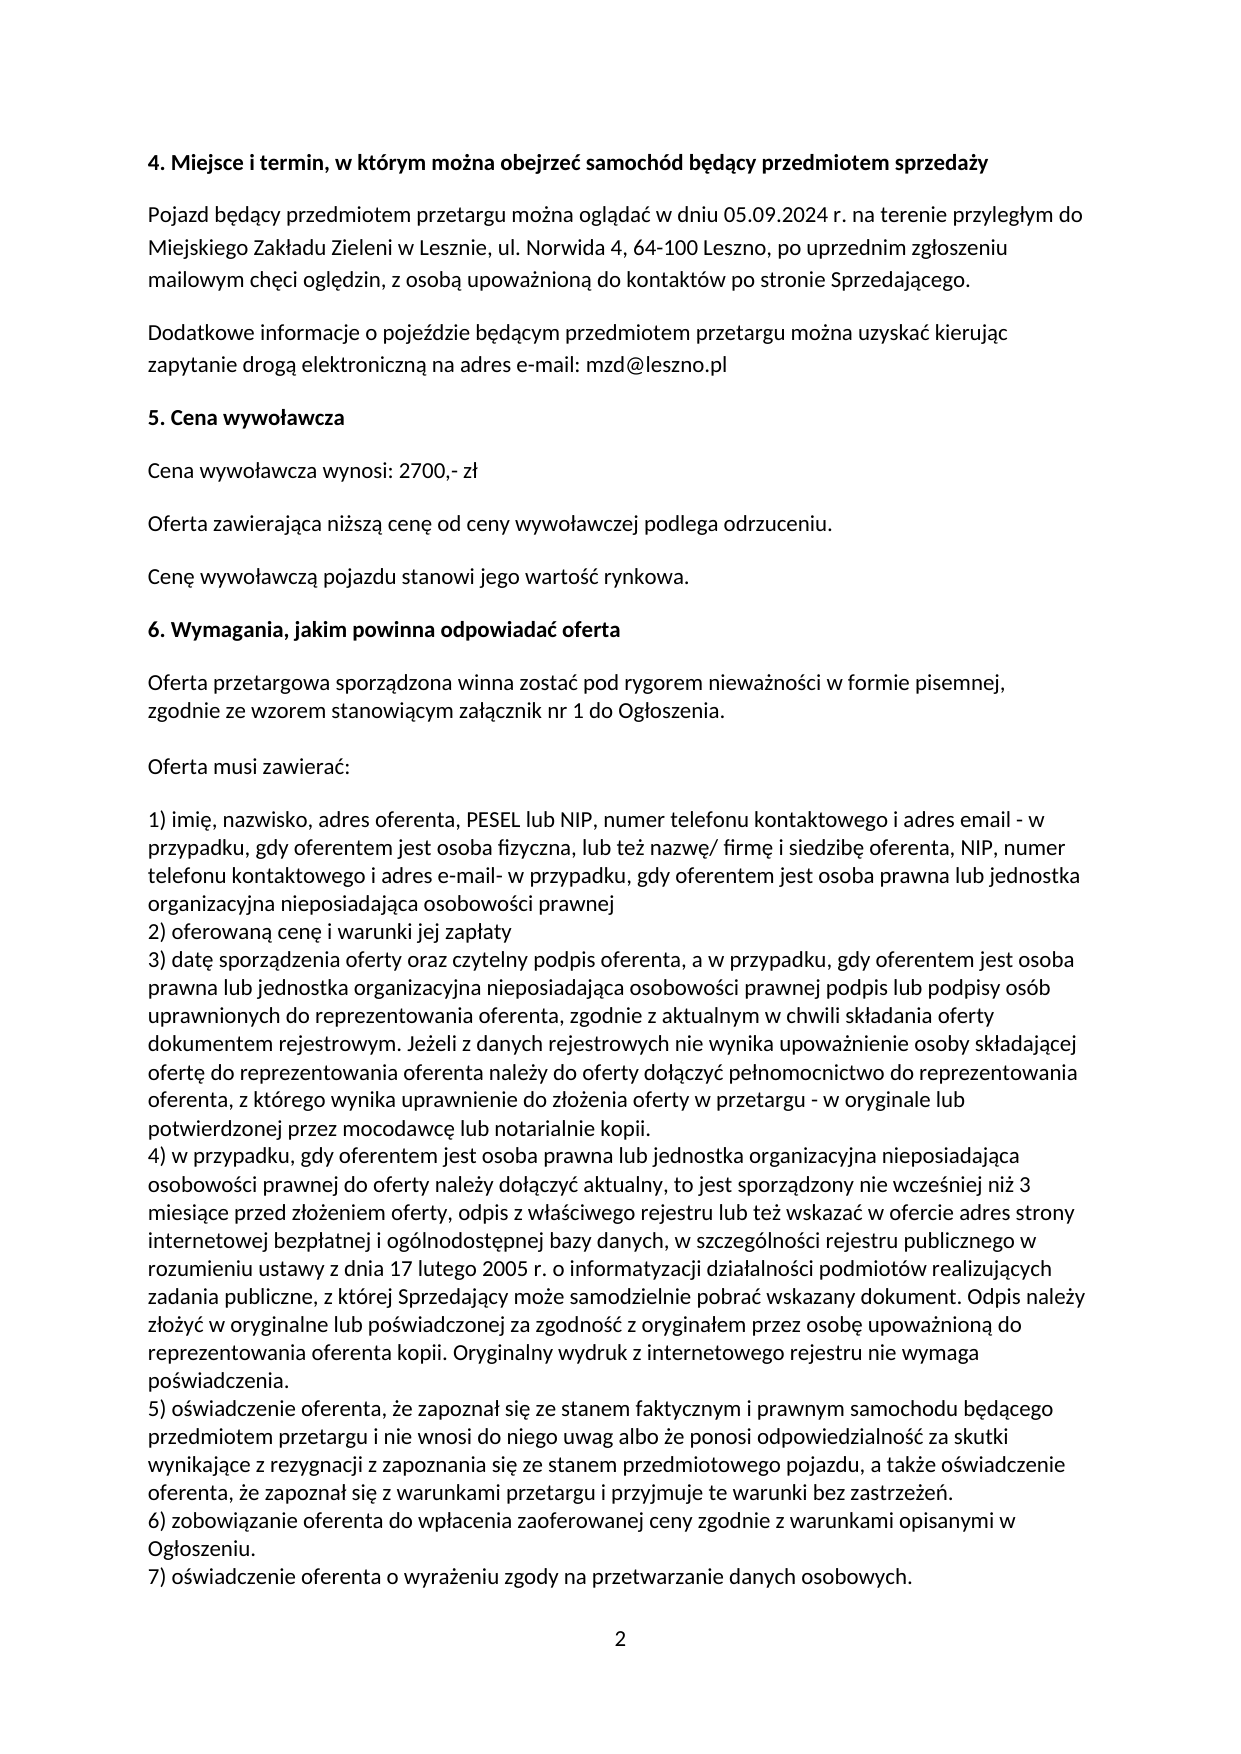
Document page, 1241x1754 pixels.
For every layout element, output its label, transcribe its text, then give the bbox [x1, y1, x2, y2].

text 4. Miejsce i termin, w którym można obejrzeć samochód będący przedmiotem sprzedaży [148, 148, 1093, 176]
text Oferta przetargowa sporządzona winna zostać pod rygorem nieważności w formie pisemnej, [148, 668, 1093, 696]
text zgodnie ze wzorem stanowiącym załącznik nr 1 do Ogłoszenia. [148, 696, 1093, 724]
text Oferta zawierająca niższą cenę od ceny wywoławczej podlega odrzuceniu. [148, 509, 1093, 537]
text 5. Cena wywoławcza [148, 403, 1093, 431]
text 1) imię, nazwisko, adres oferenta, PESEL lub NIP, numer telefonu kontaktowego i adres email - w przypadku, gdy oferentem jest osoba fizyczna, lub też nazwę/ firmę i siedzibę oferenta, NIP, numer telefonu kontaktowego i adres e-mail- w przypadku, gdy oferentem jest osoba prawna lub jednostka organizacyjna nieposiadająca osobowości prawnej 2) oferowaną cenę i warunki jej zapłaty 3) datę sporządzenia oferty oraz czytelny podpis oferenta, a w przypadku, gdy oferentem jest osoba prawna lub jednostka organizacyjna nieposiadająca osobowości prawnej podpis lub podpisy osób uprawnionych do reprezentowania oferenta, zgodnie z aktualnym w chwili składania oferty dokumentem rejestrowym. Jeżeli z danych rejestrowych nie wynika upoważnienie osoby składającej ofertę do reprezentowania oferenta należy do oferty dołączyć pełnomocnictwo do reprezentowania oferenta, z którego wynika uprawnienie do złożenia oferty w przetargu - w oryginale lub potwierdzonej przez mocodawcę lub notarialnie kopii. 4) w przypadku, gdy oferentem jest osoba prawna lub jednostka organizacyjna nieposiadająca osobowości prawnej do oferty należy dołączyć aktualny, to jest sporządzony nie wcześniej niż 3 miesiące przed złożeniem oferty, odpis z właściwego rejestru lub też wskazać w ofercie adres strony internetowej bezpłatnej i ogólnodostępnej bazy danych, w szczególności rejestru publicznego w rozumieniu ustawy z dnia 17 lutego 2005 r. o informatyzacji działalności podmiotów realizujących zadania publiczne, z której Sprzedający może samodzielnie pobrać wskazany dokument. Odpis należy złożyć w oryginalne lub poświadczonej za zgodność z oryginałem przez osobę upoważnioną do reprezentowania oferenta kopii. Oryginalny wydruk z internetowego rejestru nie wymaga poświadczenia. 5) oświadczenie oferenta, że zapoznał się ze stanem faktycznym i prawnym samochodu będącego przedmiotem przetargu i nie wnosi do niego uwag albo że ponosi odpowiedzialność za skutki wynikające z rezygnacji z zapoznania się ze stanem przedmiotowego pojazdu, a także oświadczenie oferenta, że zapoznał się z warunkami przetargu i przyjmuje te warunki bez zastrzeżeń. 6) zobowiązanie oferenta do wpłacenia zaoferowanej ceny zgodnie z warunkami opisanymi w Ogłoszeniu. 7) oświadczenie oferenta o wyrażeniu zgody na przetwarzanie danych osobowych. [148, 805, 1093, 1590]
text Dodatkowe informacje o pojeździe będącym przedmiotem przetargu można uzyskać kierując zapytanie drogą elektroniczną na adres e-mail: mzd@leszno.pl [148, 318, 1093, 378]
text Pojazd będący przedmiotem przetargu można oglądać w dniu 05.09.2024 r. na terenie przyległym do Miejskiego Zakładu Zieleni w Lesznie, ul. Norwida 4, 64-100 Leszno, po uprzednim zgłoszeniu mailowym chęci oględzin, z osobą upoważnioną do kontaktów po stronie Sprzedającego. [148, 201, 1093, 293]
text 6. Wymagania, jakim powinna odpowiadać oferta [148, 615, 1093, 643]
text Cenę wywoławczą pojazdu stanowi jego wartość rynkowa. [148, 562, 1093, 590]
text Cena wywoławcza wynosi: 2700,- zł [148, 456, 1093, 484]
text Oferta musi zawierać: [148, 752, 1093, 780]
